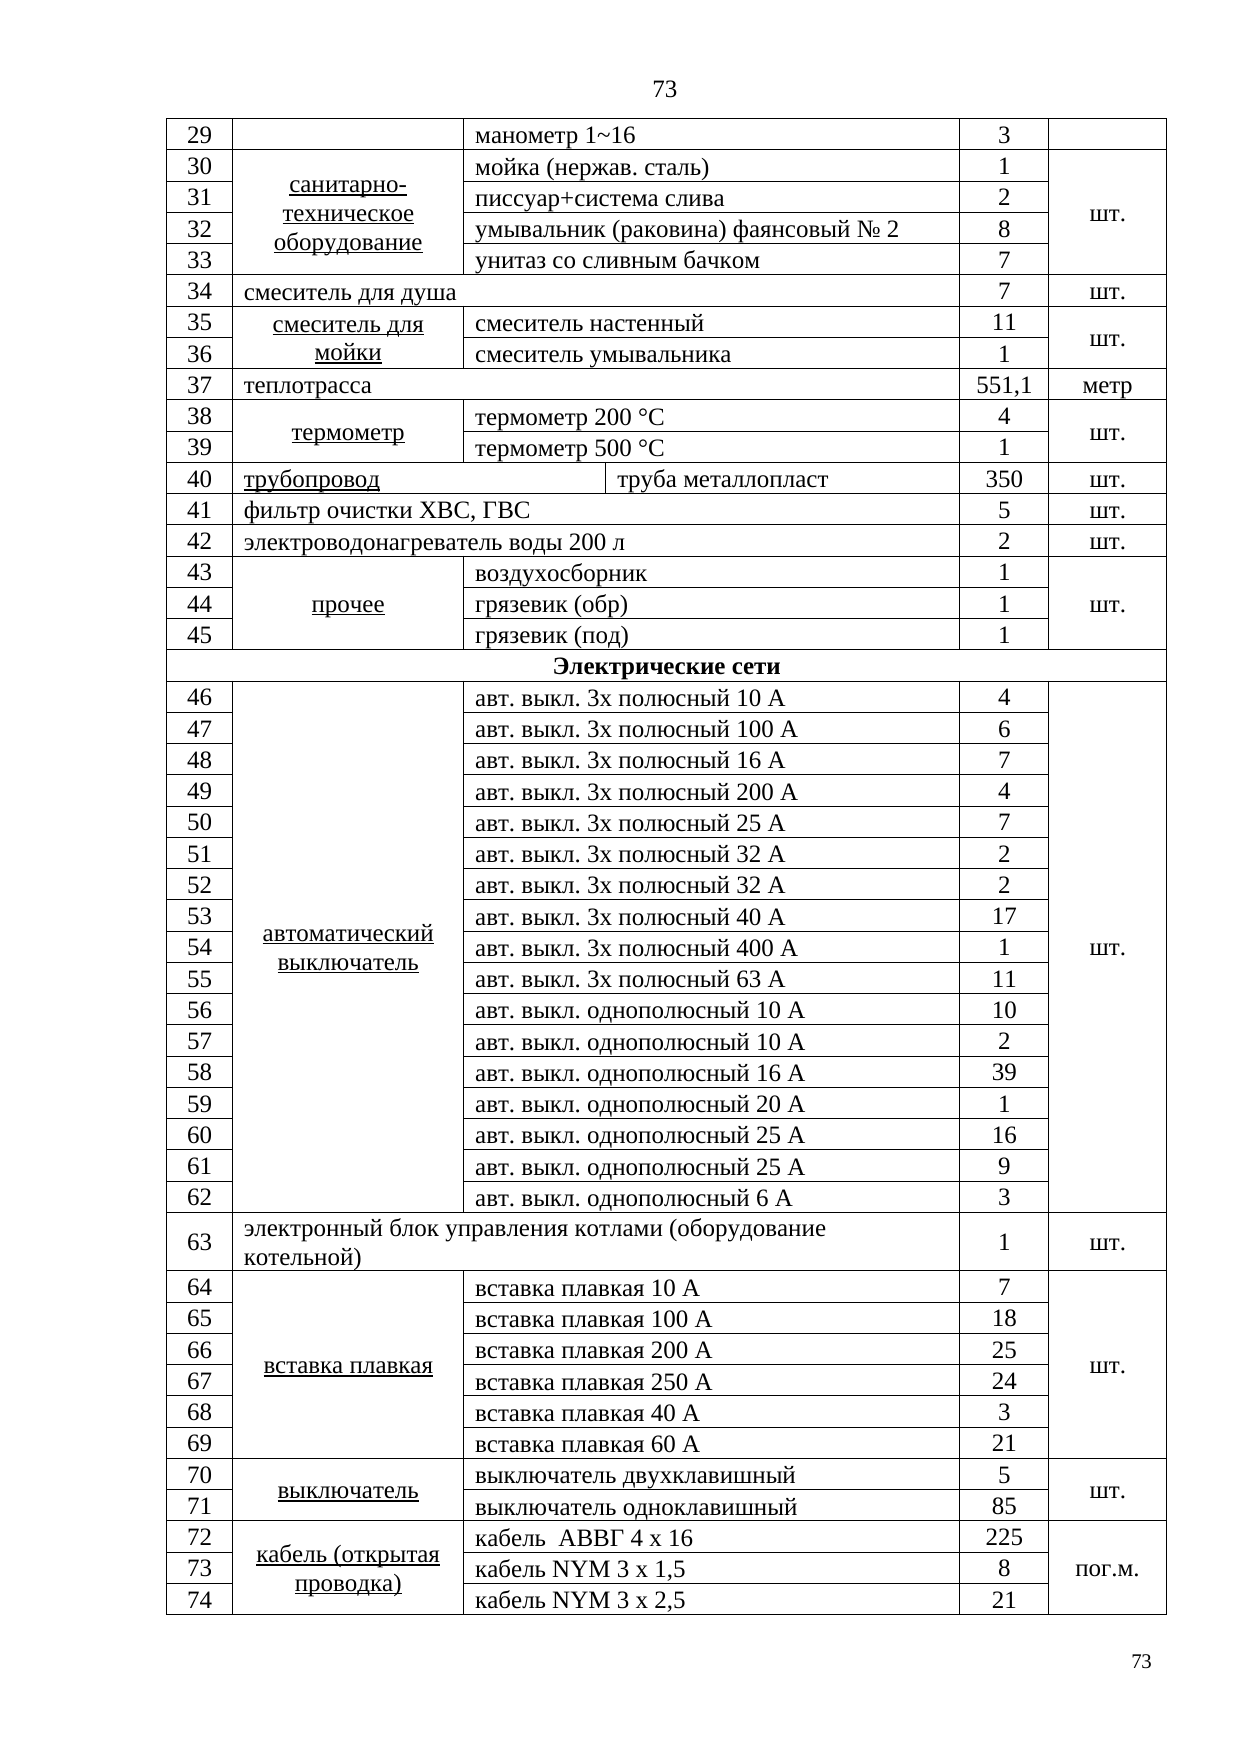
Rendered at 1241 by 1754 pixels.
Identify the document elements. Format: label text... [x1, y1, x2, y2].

table_cell 30 [167, 150, 232, 181]
table_cell 68 [167, 1396, 232, 1427]
table_cell авт. выкл. 3х полюсный 63 А [464, 963, 959, 993]
table_cell шт. [1049, 682, 1166, 1212]
table_cell 49 [167, 775, 232, 806]
table_cell шт. [1049, 463, 1166, 493]
table_cell 2 [960, 182, 1048, 212]
table_cell 85 [960, 1490, 1048, 1520]
table_cell шт. [1049, 1271, 1166, 1458]
table_cell манометр 1~16 [464, 119, 959, 149]
table_cell вставка плавкая 200 А [464, 1334, 959, 1364]
table_cell термометр 500 °С [464, 432, 959, 462]
table_cell 39 [960, 1057, 1048, 1087]
table_cell 52 [167, 869, 232, 899]
table_cell грязевик (под) [464, 619, 959, 649]
table_cell 29 [167, 119, 232, 149]
table_cell 2 [960, 838, 1048, 868]
table_cell 1 [960, 932, 1048, 962]
table_cell прочее [233, 557, 463, 649]
table_cell авт. выкл. 3х полюсный 40 А [464, 900, 959, 931]
table_cell вставка плавкая 40 А [464, 1396, 959, 1427]
table_cell 1 [960, 557, 1048, 587]
table_cell фильтр очистки ХВС, ГВС [233, 494, 959, 524]
table_cell 18 [960, 1303, 1048, 1333]
table_cell 1 [960, 1088, 1048, 1118]
table_cell электроводонагреватель воды 200 л [233, 525, 959, 556]
table_cell 4 [960, 775, 1048, 806]
table_cell санитарно-техническое оборудование [233, 150, 463, 274]
table_cell смеситель для душа [233, 275, 959, 306]
table_cell 11 [960, 307, 1048, 337]
table_cell авт. выкл. 3х полюсный 10 А [464, 682, 959, 712]
table_cell 61 [167, 1150, 232, 1181]
table_cell метр [1049, 369, 1166, 399]
table_cell трубопровод [233, 463, 605, 493]
table_cell 50 [167, 807, 232, 837]
table_cell авт. выкл. однополюсный 16 А [464, 1057, 959, 1087]
table_cell 40 [167, 463, 232, 493]
table_cell смеситель умывальника [464, 338, 959, 368]
table_cell мойка (нержав. сталь) [464, 150, 959, 181]
table_cell 73 [167, 1553, 232, 1583]
table_cell авт. выкл. 3х полюсный 32 А [464, 869, 959, 899]
table_cell шт. [1049, 494, 1166, 524]
table_cell 58 [167, 1057, 232, 1087]
table_cell смеситель для мойки [233, 307, 463, 368]
table_cell 53 [167, 900, 232, 931]
table_cell 48 [167, 744, 232, 774]
table_cell выключатель одноклавишный [464, 1490, 959, 1520]
table_cell 3 [960, 1182, 1048, 1212]
table_cell 7 [960, 744, 1048, 774]
table_cell 24 [960, 1365, 1048, 1395]
table_cell смеситель настенный [464, 307, 959, 337]
table_cell термометр [233, 400, 463, 462]
table_cell авт. выкл. однополюсный 10 А [464, 994, 959, 1024]
table_cell 7 [960, 807, 1048, 837]
table_cell авт. выкл. 3х полюсный 25 А [464, 807, 959, 837]
table_cell грязевик (обр) [464, 588, 959, 618]
table_cell вставка плавкая 60 А [464, 1428, 959, 1458]
table_cell авт. выкл. однополюсный 6 А [464, 1182, 959, 1212]
table_cell авт. выкл. 3х полюсный 16 А [464, 744, 959, 774]
table_cell вставка плавкая 10 А [464, 1271, 959, 1302]
table_cell теплотрасса [233, 369, 959, 399]
table_cell 62 [167, 1182, 232, 1212]
table_cell 44 [167, 588, 232, 618]
table_cell 17 [960, 900, 1048, 931]
table_cell 57 [167, 1025, 232, 1056]
table_cell шт. [1049, 1459, 1166, 1520]
table_cell вставка плавкая 250 А [464, 1365, 959, 1395]
table_cell 1 [960, 1213, 1048, 1270]
table_cell 33 [167, 244, 232, 274]
table_cell авт. выкл. 3х полюсный 200 А [464, 775, 959, 806]
table_cell 3 [960, 1396, 1048, 1427]
table_cell 10 [960, 994, 1048, 1024]
table_cell 67 [167, 1365, 232, 1395]
table_cell пог.м. [1049, 1521, 1166, 1614]
table_cell труба металлопласт [606, 463, 959, 493]
table_cell авт. выкл. однополюсный 25 А [464, 1119, 959, 1149]
table_cell электронный блок управления котлами (оборудование котельной) [233, 1213, 959, 1270]
table_cell 551,1 [960, 369, 1048, 399]
table_cell 47 [167, 713, 232, 743]
table_cell шт. [1049, 400, 1166, 462]
table_cell 7 [960, 275, 1048, 306]
table_cell 2 [960, 525, 1048, 556]
table_cell 1 [960, 432, 1048, 462]
table_cell 25 [960, 1334, 1048, 1364]
table_cell 46 [167, 682, 232, 712]
table_cell 1 [960, 619, 1048, 649]
table_cell шт. [1049, 150, 1166, 274]
table_cell 43 [167, 557, 232, 587]
table_cell 69 [167, 1428, 232, 1458]
table_cell 5 [960, 1459, 1048, 1489]
table_cell шт. [1049, 525, 1166, 556]
table_cell 5 [960, 494, 1048, 524]
table_cell 38 [167, 400, 232, 431]
table_cell 64 [167, 1271, 232, 1302]
table_cell 70 [167, 1459, 232, 1489]
table_cell унитаз со сливным бачком [464, 244, 959, 274]
table_cell 59 [167, 1088, 232, 1118]
table_cell вставка плавкая 100 А [464, 1303, 959, 1333]
table_cell 65 [167, 1303, 232, 1333]
table_cell авт. выкл. однополюсный 25 А [464, 1150, 959, 1181]
table_cell вставка плавкая [233, 1271, 463, 1458]
table_cell 34 [167, 275, 232, 306]
table_cell кабель NYM 3 х 1,5 [464, 1553, 959, 1583]
table_cell 72 [167, 1521, 232, 1552]
table_cell 21 [960, 1428, 1048, 1458]
table_cell кабель (открытая проводка) [233, 1521, 463, 1614]
table_cell умывальник (раковина) фаянсовый № 2 [464, 213, 959, 243]
table_cell 350 [960, 463, 1048, 493]
table_cell 9 [960, 1150, 1048, 1181]
table_cell шт. [1049, 275, 1166, 306]
table_cell 55 [167, 963, 232, 993]
table_cell 7 [960, 1271, 1048, 1302]
table_cell 71 [167, 1490, 232, 1520]
table_cell 11 [960, 963, 1048, 993]
table_cell 60 [167, 1119, 232, 1149]
table_cell 56 [167, 994, 232, 1024]
table_cell шт. [1049, 1213, 1166, 1270]
table_cell 39 [167, 432, 232, 462]
table_cell 21 [960, 1584, 1048, 1614]
table_cell 8 [960, 1553, 1048, 1583]
table_cell 37 [167, 369, 232, 399]
table_cell 66 [167, 1334, 232, 1364]
table_cell кабель NYM 3 х 2,5 [464, 1584, 959, 1614]
table_cell 4 [960, 400, 1048, 431]
table_cell авт. выкл. однополюсный 20 А [464, 1088, 959, 1118]
table_cell 7 [960, 244, 1048, 274]
table_cell авт. выкл. 3х полюсный 400 А [464, 932, 959, 962]
table_cell писсуар+система слива [464, 182, 959, 212]
table_cell шт. [1049, 557, 1166, 649]
table_cell 1 [960, 338, 1048, 368]
table_cell выключатель двухклавишный [464, 1459, 959, 1489]
table_cell термометр 200 °С [464, 400, 959, 431]
table_cell 51 [167, 838, 232, 868]
table_cell 42 [167, 525, 232, 556]
table_cell 1 [960, 588, 1048, 618]
table_cell авт. выкл. однополюсный 10 А [464, 1025, 959, 1056]
table_cell 36 [167, 338, 232, 368]
table_cell 74 [167, 1584, 232, 1614]
table_cell 32 [167, 213, 232, 243]
table_cell воздухосборник [464, 557, 959, 587]
table_cell 3 [960, 119, 1048, 149]
table_cell кабель АВВГ 4 х 16 [464, 1521, 959, 1552]
table_cell 4 [960, 682, 1048, 712]
table_cell авт. выкл. 3х полюсный 32 А [464, 838, 959, 868]
table_cell 45 [167, 619, 232, 649]
table_cell 225 [960, 1521, 1048, 1552]
table_cell 1 [960, 150, 1048, 181]
table_cell автоматический выключатель [233, 682, 463, 1212]
table_cell выключатель [233, 1459, 463, 1520]
table_cell 63 [167, 1213, 232, 1270]
table_cell 8 [960, 213, 1048, 243]
table_cell авт. выкл. 3х полюсный 100 А [464, 713, 959, 743]
table_cell Электрические сети [167, 650, 1166, 681]
table_cell 16 [960, 1119, 1048, 1149]
table_cell 6 [960, 713, 1048, 743]
table_cell 2 [960, 869, 1048, 899]
table_cell 41 [167, 494, 232, 524]
table_cell шт. [1049, 307, 1166, 368]
table_cell 35 [167, 307, 232, 337]
table_cell 31 [167, 182, 232, 212]
table_cell 54 [167, 932, 232, 962]
table_cell 2 [960, 1025, 1048, 1056]
